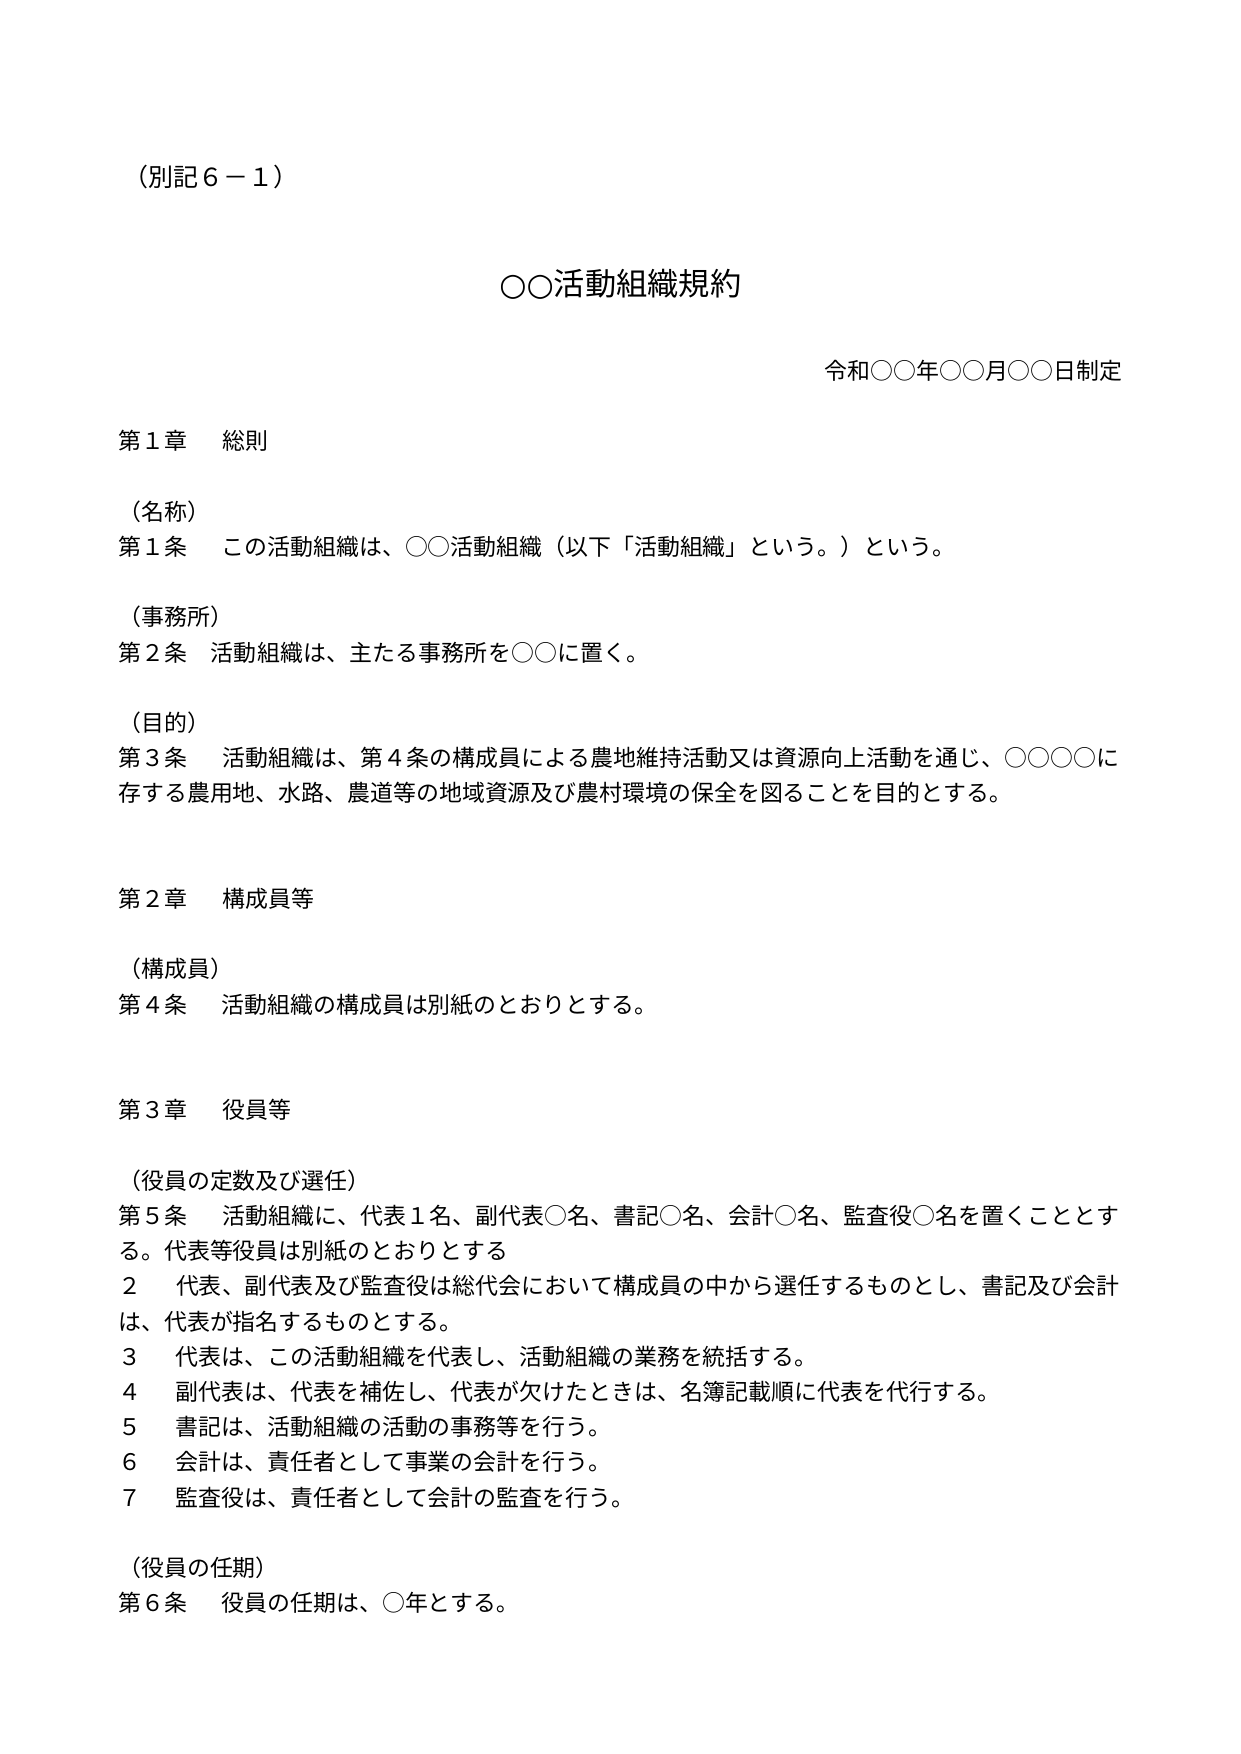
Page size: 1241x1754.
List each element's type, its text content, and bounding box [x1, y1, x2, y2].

text 第１条 この活動組織は、○○活動組織（以下「活動組織」という。）という。 [118, 528, 1122, 563]
text ２ 代表、副代表及び監査役は総代会において構成員の中から選任するものとし、書記及び会計は、代表が指名するものとする。 [118, 1267, 1122, 1338]
text 第２条 活動組織は、主たる事務所を○○に置く。 [118, 633, 1122, 669]
text 令和○○年○○月○○日制定 [118, 352, 1122, 387]
text ７ 監査役は、責任者として会計の監査を行う。 [118, 1478, 1122, 1514]
text 第２章 構成員等 [118, 880, 1122, 915]
text （名称） [118, 493, 1122, 528]
text ○○活動組織規約 [118, 246, 1122, 317]
text 第１章 総則 [118, 422, 1122, 457]
text （構成員） [118, 950, 1122, 986]
text ３ 代表は、この活動組織を代表し、活動組織の業務を統括する。 [118, 1338, 1122, 1373]
text 第３条 活動組織は、第４条の構成員による農地維持活動又は資源向上活動を通じ、○○○○に存する農用地、水路、農道等の地域資源及び農村環境の保全を図ることを目的とする｡ [118, 739, 1122, 809]
text 第３章 役員等 [118, 1091, 1122, 1126]
text （役員の定数及び選任） [118, 1162, 1122, 1197]
text 第６条 役員の任期は、○年とする｡ [118, 1584, 1122, 1619]
text （別記６－１） [118, 141, 1122, 211]
text 第５条 活動組織に、代表１名、副代表○名、書記○名、会計○名、監査役○名を置くこととする。代表等役員は別紙のとおりとする [118, 1197, 1122, 1267]
text （事務所） [118, 598, 1122, 633]
text ５ 書記は、活動組織の活動の事務等を行う。 [118, 1408, 1122, 1443]
text （目的） [118, 704, 1122, 739]
text ４ 副代表は、代表を補佐し、代表が欠けたときは、名簿記載順に代表を代行する。 [118, 1373, 1122, 1408]
text ６ 会計は、責任者として事業の会計を行う。 [118, 1443, 1122, 1478]
text 第４条 活動組織の構成員は別紙のとおりとする。 [118, 986, 1122, 1021]
text （役員の任期） [118, 1549, 1122, 1584]
